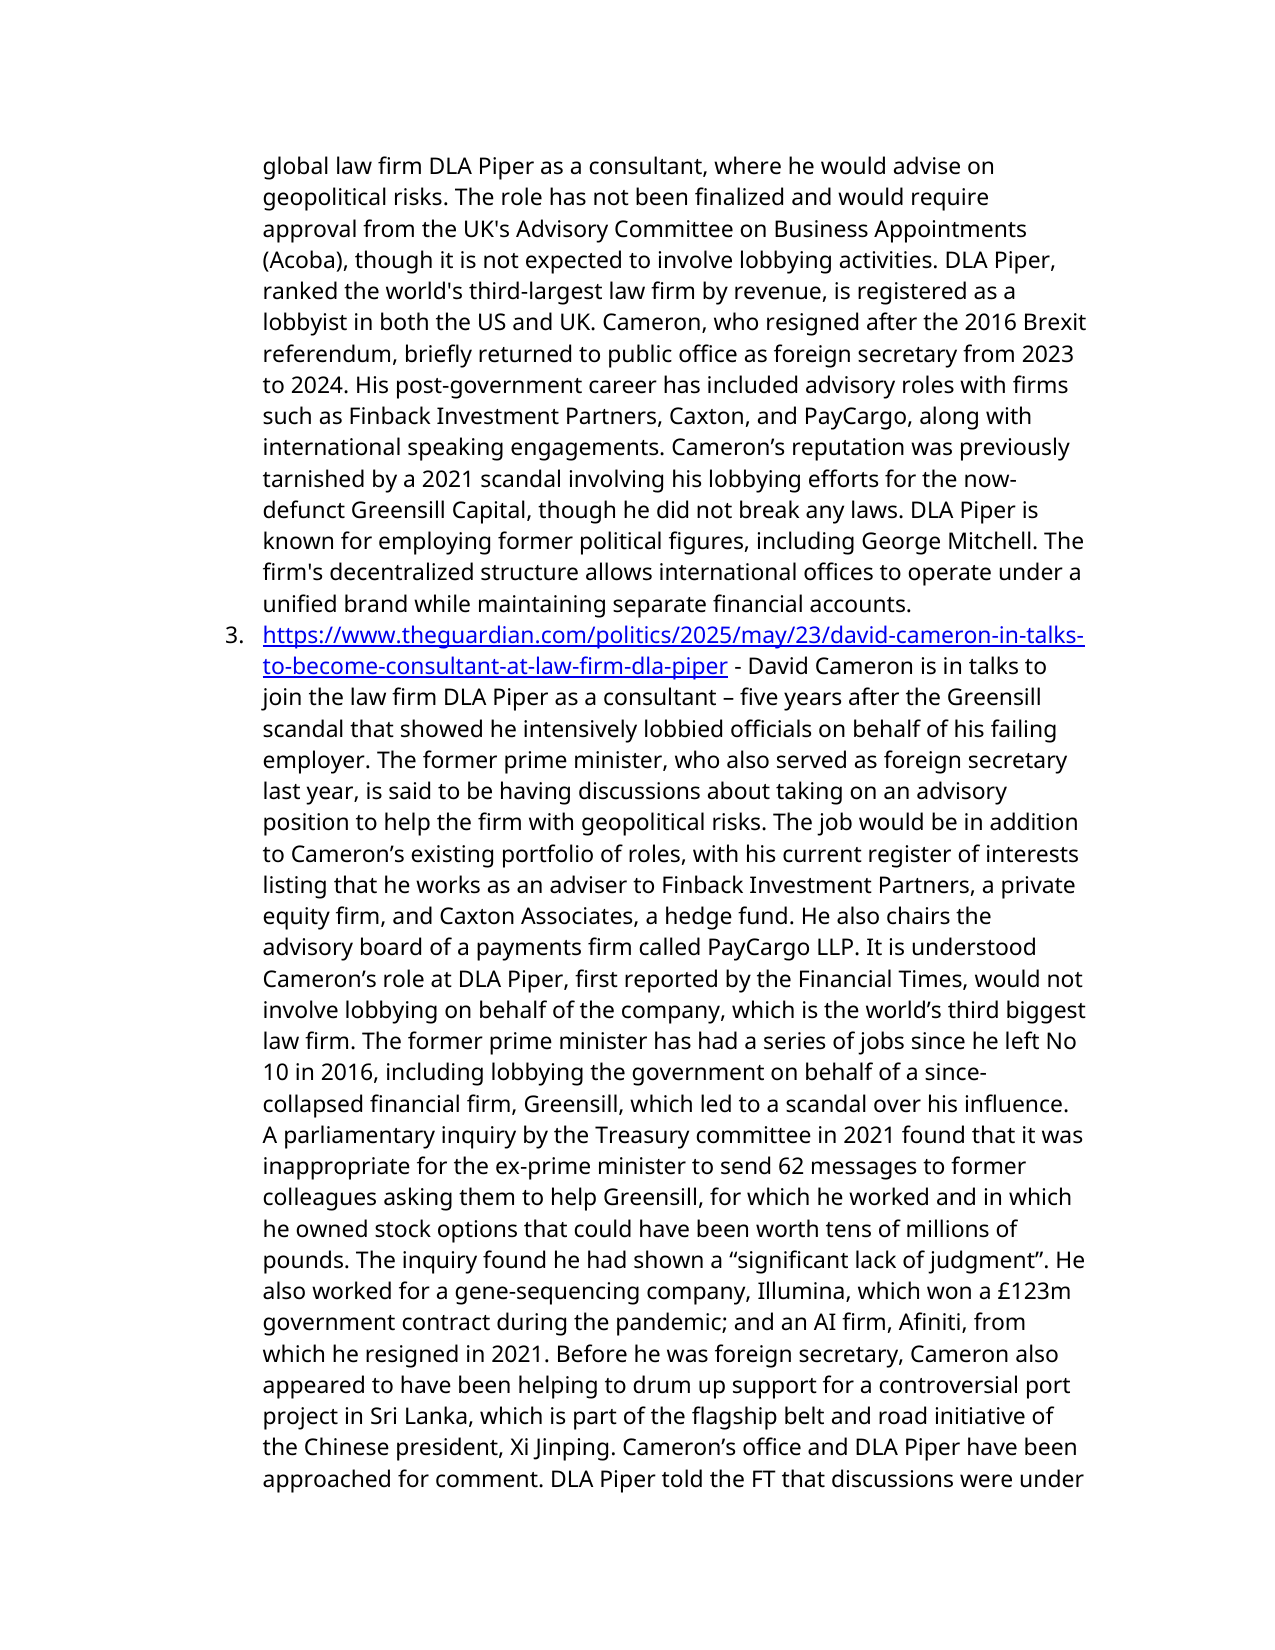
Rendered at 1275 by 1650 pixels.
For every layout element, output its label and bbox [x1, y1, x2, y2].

list [225, 150, 1087, 619]
list [225, 619, 1087, 1494]
